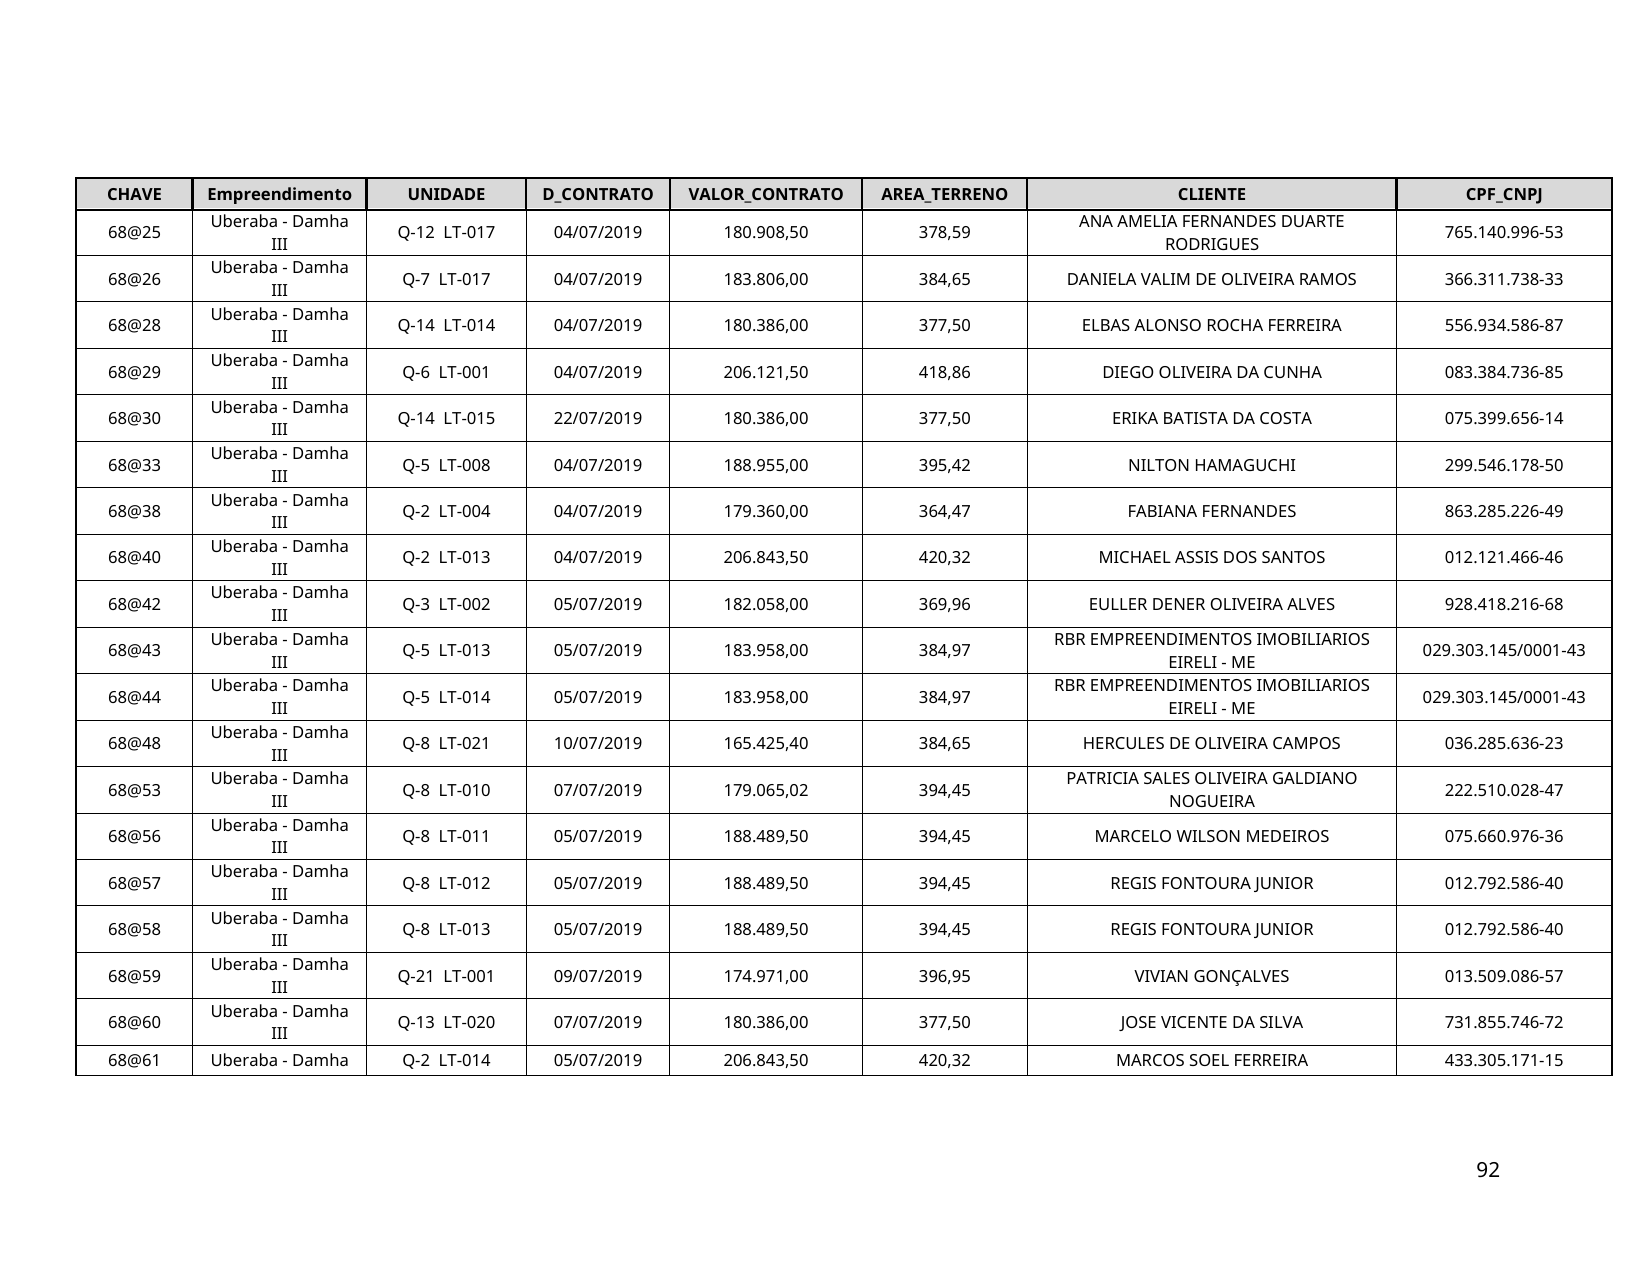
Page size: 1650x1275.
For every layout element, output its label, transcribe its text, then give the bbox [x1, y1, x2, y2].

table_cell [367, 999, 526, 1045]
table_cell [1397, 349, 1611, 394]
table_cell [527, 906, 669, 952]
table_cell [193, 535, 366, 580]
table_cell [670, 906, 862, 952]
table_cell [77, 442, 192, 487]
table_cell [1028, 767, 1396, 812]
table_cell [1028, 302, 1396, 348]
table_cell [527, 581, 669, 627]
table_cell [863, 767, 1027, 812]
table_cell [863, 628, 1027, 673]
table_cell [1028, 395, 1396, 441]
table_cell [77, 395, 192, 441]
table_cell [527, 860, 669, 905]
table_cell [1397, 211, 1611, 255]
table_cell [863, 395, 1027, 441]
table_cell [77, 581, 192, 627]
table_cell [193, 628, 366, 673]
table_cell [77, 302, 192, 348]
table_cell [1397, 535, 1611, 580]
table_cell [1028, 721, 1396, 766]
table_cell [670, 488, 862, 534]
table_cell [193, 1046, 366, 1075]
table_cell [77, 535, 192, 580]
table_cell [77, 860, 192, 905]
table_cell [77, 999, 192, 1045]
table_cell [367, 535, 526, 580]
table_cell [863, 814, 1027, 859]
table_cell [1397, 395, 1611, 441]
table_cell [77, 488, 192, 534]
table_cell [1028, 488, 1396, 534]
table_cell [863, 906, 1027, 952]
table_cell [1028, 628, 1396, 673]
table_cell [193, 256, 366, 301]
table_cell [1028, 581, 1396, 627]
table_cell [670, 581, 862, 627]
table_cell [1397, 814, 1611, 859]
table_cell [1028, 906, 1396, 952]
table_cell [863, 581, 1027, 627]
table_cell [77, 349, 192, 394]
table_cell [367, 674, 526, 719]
table_header VALOR_CONTRATO [671, 179, 861, 208]
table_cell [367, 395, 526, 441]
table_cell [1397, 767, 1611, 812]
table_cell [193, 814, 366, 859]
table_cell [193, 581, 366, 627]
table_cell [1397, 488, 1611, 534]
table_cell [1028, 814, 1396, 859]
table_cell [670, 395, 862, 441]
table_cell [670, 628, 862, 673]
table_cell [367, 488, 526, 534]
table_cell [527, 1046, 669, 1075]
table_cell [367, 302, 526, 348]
table_header CPF_CNPJ [1398, 179, 1611, 208]
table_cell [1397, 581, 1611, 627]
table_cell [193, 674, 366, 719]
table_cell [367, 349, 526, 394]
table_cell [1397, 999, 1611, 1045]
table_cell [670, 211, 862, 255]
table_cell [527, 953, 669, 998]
table_header CHAVE [77, 179, 191, 208]
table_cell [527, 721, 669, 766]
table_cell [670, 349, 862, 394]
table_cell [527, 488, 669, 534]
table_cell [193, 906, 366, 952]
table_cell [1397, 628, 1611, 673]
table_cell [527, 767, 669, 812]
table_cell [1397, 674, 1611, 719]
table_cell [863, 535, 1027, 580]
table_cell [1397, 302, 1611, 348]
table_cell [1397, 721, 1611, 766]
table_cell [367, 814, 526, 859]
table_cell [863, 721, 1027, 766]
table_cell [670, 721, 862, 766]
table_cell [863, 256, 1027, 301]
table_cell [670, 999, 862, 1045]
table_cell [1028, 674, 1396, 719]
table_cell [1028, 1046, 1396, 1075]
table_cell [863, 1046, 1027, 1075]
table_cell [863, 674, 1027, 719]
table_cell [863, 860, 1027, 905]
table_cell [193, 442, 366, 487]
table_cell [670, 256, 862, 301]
table_header Empreendimento [194, 179, 365, 208]
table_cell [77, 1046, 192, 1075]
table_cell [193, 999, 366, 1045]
table_header CLIENTE [1028, 179, 1395, 208]
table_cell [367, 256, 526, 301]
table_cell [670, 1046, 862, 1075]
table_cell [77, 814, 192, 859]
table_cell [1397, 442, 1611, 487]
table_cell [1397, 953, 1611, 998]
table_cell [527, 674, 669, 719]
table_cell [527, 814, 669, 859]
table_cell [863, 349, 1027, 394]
table_header D_CONTRATO [527, 179, 669, 208]
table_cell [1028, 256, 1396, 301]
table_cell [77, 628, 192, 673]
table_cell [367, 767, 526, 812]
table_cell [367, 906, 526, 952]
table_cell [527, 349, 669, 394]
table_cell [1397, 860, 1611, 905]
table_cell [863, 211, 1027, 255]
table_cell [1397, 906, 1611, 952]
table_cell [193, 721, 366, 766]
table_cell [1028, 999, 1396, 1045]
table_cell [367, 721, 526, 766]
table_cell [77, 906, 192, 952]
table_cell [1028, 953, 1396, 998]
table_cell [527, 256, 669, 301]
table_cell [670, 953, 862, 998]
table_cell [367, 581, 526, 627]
table_header AREA_TERRENO [863, 179, 1026, 208]
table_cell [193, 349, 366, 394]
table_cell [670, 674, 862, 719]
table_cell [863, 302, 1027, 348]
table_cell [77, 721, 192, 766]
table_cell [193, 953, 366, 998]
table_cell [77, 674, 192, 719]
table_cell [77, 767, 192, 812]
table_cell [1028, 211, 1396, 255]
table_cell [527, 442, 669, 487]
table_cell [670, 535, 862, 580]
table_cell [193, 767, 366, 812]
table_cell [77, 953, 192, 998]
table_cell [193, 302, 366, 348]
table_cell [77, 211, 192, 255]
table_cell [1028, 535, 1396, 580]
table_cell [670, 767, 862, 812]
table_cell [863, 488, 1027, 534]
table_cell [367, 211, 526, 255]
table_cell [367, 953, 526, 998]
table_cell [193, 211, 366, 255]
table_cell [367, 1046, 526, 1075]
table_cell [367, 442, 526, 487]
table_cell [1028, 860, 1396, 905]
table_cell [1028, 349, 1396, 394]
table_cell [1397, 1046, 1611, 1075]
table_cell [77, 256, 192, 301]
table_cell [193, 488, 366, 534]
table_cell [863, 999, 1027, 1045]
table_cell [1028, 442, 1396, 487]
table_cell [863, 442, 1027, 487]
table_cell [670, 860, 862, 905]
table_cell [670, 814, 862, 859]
table_header UNIDADE [368, 179, 525, 208]
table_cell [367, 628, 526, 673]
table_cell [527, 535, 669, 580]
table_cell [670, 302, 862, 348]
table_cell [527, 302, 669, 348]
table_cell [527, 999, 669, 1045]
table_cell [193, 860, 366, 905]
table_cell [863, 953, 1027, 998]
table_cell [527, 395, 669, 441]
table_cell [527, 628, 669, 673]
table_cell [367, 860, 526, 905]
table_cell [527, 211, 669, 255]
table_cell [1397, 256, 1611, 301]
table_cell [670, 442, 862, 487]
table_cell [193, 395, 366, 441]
